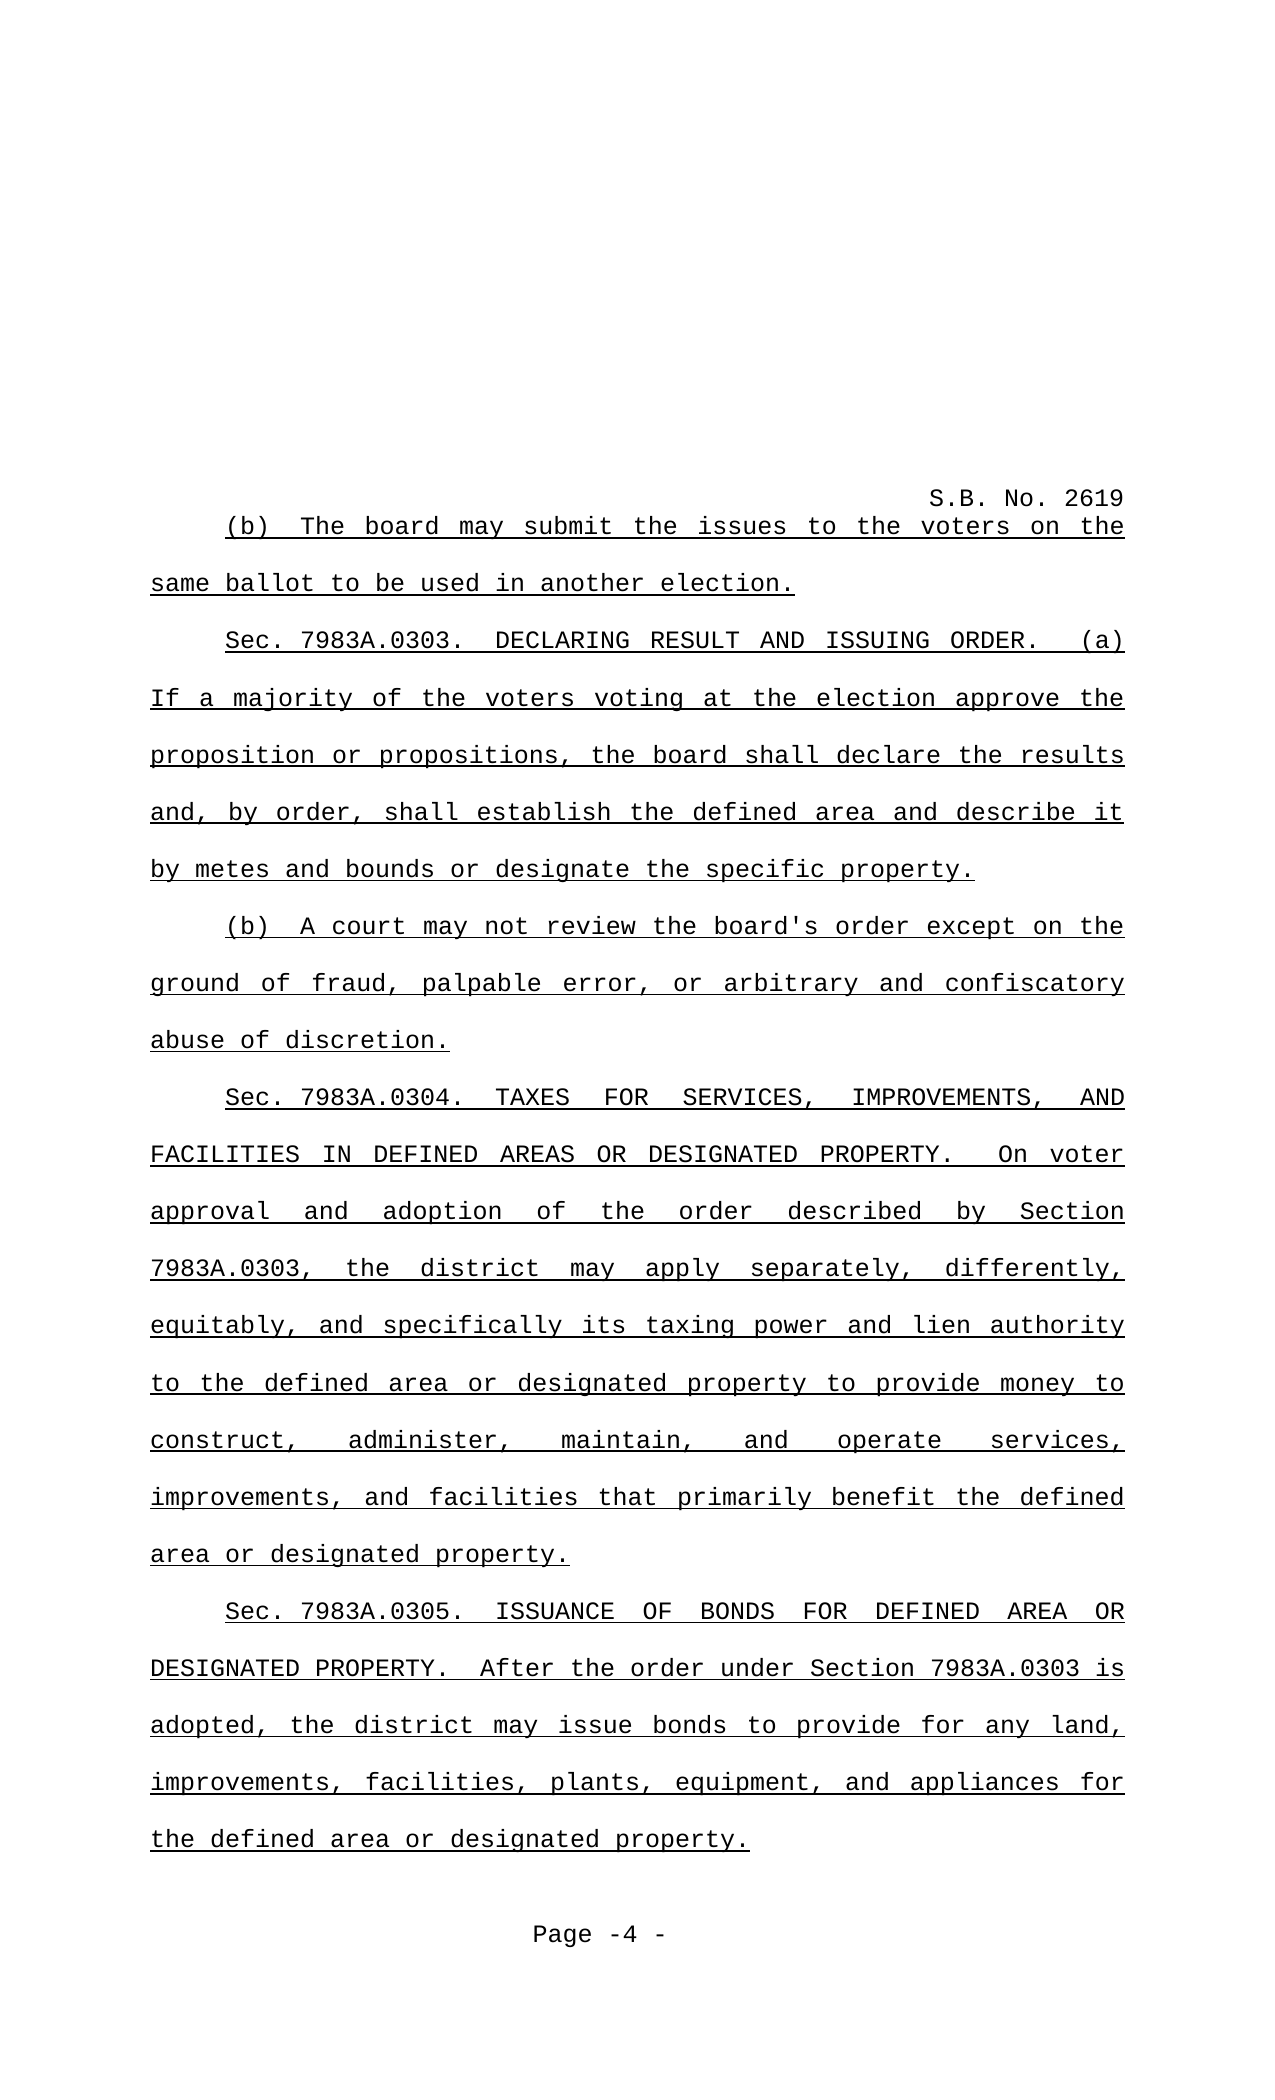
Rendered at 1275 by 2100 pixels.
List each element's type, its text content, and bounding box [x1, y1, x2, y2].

text Sec. 7983A.0303. DECLARING RESULT AND ISSUING ORDER. (a) If a majority of the voters voting at the election approve the proposition or propositions, the board shall declare the results and, by order, shall establish the defined area and describe it by metes and bounds or designate the specific property. [150, 767, 1125, 885]
text Sec. 7983A.0304. TAXES FOR SERVICES, IMPROVEMENTS, AND FACILITIES IN DEFINED AREAS OR DESIGNATED PROPERTY. On voter approval and adoption of the order described by Section 7983A.0303, the district may apply separately, differently, equitably, and specifically its taxing power and lien authority to the defined area or designated property to provide money to construct, administer, maintain, and operate services, improvements, and facilities that primarily benefit the defined area or designated property. [150, 1084, 1125, 1165]
text Sec. 7983A.0304. TAXES FOR SERVICES, IMPROVEMENTS, AND FACILITIES IN DEFINED AREAS OR DESIGNATED PROPERTY. On voter approval and adoption of the order described by Section 7983A.0303, the district may apply separately, differently, equitably, and specifically its taxing power and lien authority to the defined area or designated property to provide money to construct, administer, maintain, and operate services, improvements, and facilities that primarily benefit the defined area or designated property. [150, 1452, 1125, 1508]
text Sec. 7983A.0304. TAXES FOR SERVICES, IMPROVEMENTS, AND FACILITIES IN DEFINED AREAS OR DESIGNATED PROPERTY. On voter approval and adoption of the order described by Section 7983A.0303, the district may apply separately, differently, equitably, and specifically its taxing power and lien authority to the defined area or designated property to provide money to construct, administer, maintain, and operate services, improvements, and facilities that primarily benefit the defined area or designated property. [150, 1395, 1125, 1450]
text Sec. 7983A.0303. DECLARING RESULT AND ISSUING ORDER. (a) If a majority of the voters voting at the election approve the proposition or propositions, the board shall declare the results and, by order, shall establish the defined area and describe it by metes and bounds or designate the specific property. [150, 710, 1125, 765]
text (b) The board may submit the issues to the voters on the same ballot to be used in another election. [150, 514, 1125, 599]
text (b) A court may not review the board's order except on the ground of fraud, palpable error, or arbitrary and confiscatory abuse of discretion. [150, 995, 1125, 1056]
text Sec. 7983A.0303. DECLARING RESULT AND ISSUING ORDER. (a) If a majority of the voters voting at the election approve the proposition or propositions, the board shall declare the results and, by order, shall establish the defined area and describe it by metes and bounds or designate the specific property. [150, 628, 1125, 708]
text Sec. 7983A.0305. ISSUANCE OF BONDS FOR DEFINED AREA OR DESIGNATED PROPERTY. After the order under Section 7983A.0303 is adopted, the district may issue bonds to provide for any land, improvements, facilities, plants, equipment, and appliances for the defined area or designated property. [150, 1680, 1125, 1736]
text Sec. 7983A.0304. TAXES FOR SERVICES, IMPROVEMENTS, AND FACILITIES IN DEFINED AREAS OR DESIGNATED PROPERTY. On voter approval and adoption of the order described by Section 7983A.0303, the district may apply separately, differently, equitably, and specifically its taxing power and lien authority to the defined area or designated property to provide money to construct, administer, maintain, and operate services, improvements, and facilities that primarily benefit the defined area or designated property. [150, 1224, 1125, 1279]
text Sec. 7983A.0305. ISSUANCE OF BONDS FOR DEFINED AREA OR DESIGNATED PROPERTY. After the order under Section 7983A.0303 is adopted, the district may issue bonds to provide for any land, improvements, facilities, plants, equipment, and appliances for the defined area or designated property. [150, 1598, 1125, 1679]
text Sec. 7983A.0305. ISSUANCE OF BONDS FOR DEFINED AREA OR DESIGNATED PROPERTY. After the order under Section 7983A.0303 is adopted, the district may issue bonds to provide for any land, improvements, facilities, plants, equipment, and appliances for the defined area or designated property. [150, 1795, 1125, 1855]
text Sec. 7983A.0304. TAXES FOR SERVICES, IMPROVEMENTS, AND FACILITIES IN DEFINED AREAS OR DESIGNATED PROPERTY. On voter approval and adoption of the order described by Section 7983A.0303, the district may apply separately, differently, equitably, and specifically its taxing power and lien authority to the defined area or designated property to provide money to construct, administer, maintain, and operate services, improvements, and facilities that primarily benefit the defined area or designated property. [150, 1167, 1125, 1222]
text Sec. 7983A.0304. TAXES FOR SERVICES, IMPROVEMENTS, AND FACILITIES IN DEFINED AREAS OR DESIGNATED PROPERTY. On voter approval and adoption of the order described by Section 7983A.0303, the district may apply separately, differently, equitably, and specifically its taxing power and lien authority to the defined area or designated property to provide money to construct, administer, maintain, and operate services, improvements, and facilities that primarily benefit the defined area or designated property. [150, 1509, 1125, 1570]
text Sec. 7983A.0304. TAXES FOR SERVICES, IMPROVEMENTS, AND FACILITIES IN DEFINED AREAS OR DESIGNATED PROPERTY. On voter approval and adoption of the order described by Section 7983A.0303, the district may apply separately, differently, equitably, and specifically its taxing power and lien authority to the defined area or designated property to provide money to construct, administer, maintain, and operate services, improvements, and facilities that primarily benefit the defined area or designated property. [150, 1281, 1125, 1336]
text Sec. 7983A.0305. ISSUANCE OF BONDS FOR DEFINED AREA OR DESIGNATED PROPERTY. After the order under Section 7983A.0303 is adopted, the district may issue bonds to provide for any land, improvements, facilities, plants, equipment, and appliances for the defined area or designated property. [150, 1737, 1125, 1793]
text Sec. 7983A.0304. TAXES FOR SERVICES, IMPROVEMENTS, AND FACILITIES IN DEFINED AREAS OR DESIGNATED PROPERTY. On voter approval and adoption of the order described by Section 7983A.0303, the district may apply separately, differently, equitably, and specifically its taxing power and lien authority to the defined area or designated property to provide money to construct, administer, maintain, and operate services, improvements, and facilities that primarily benefit the defined area or designated property. [150, 1338, 1125, 1393]
text (b) A court may not review the board's order except on the ground of fraud, palpable error, or arbitrary and confiscatory abuse of discretion. [150, 913, 1125, 994]
